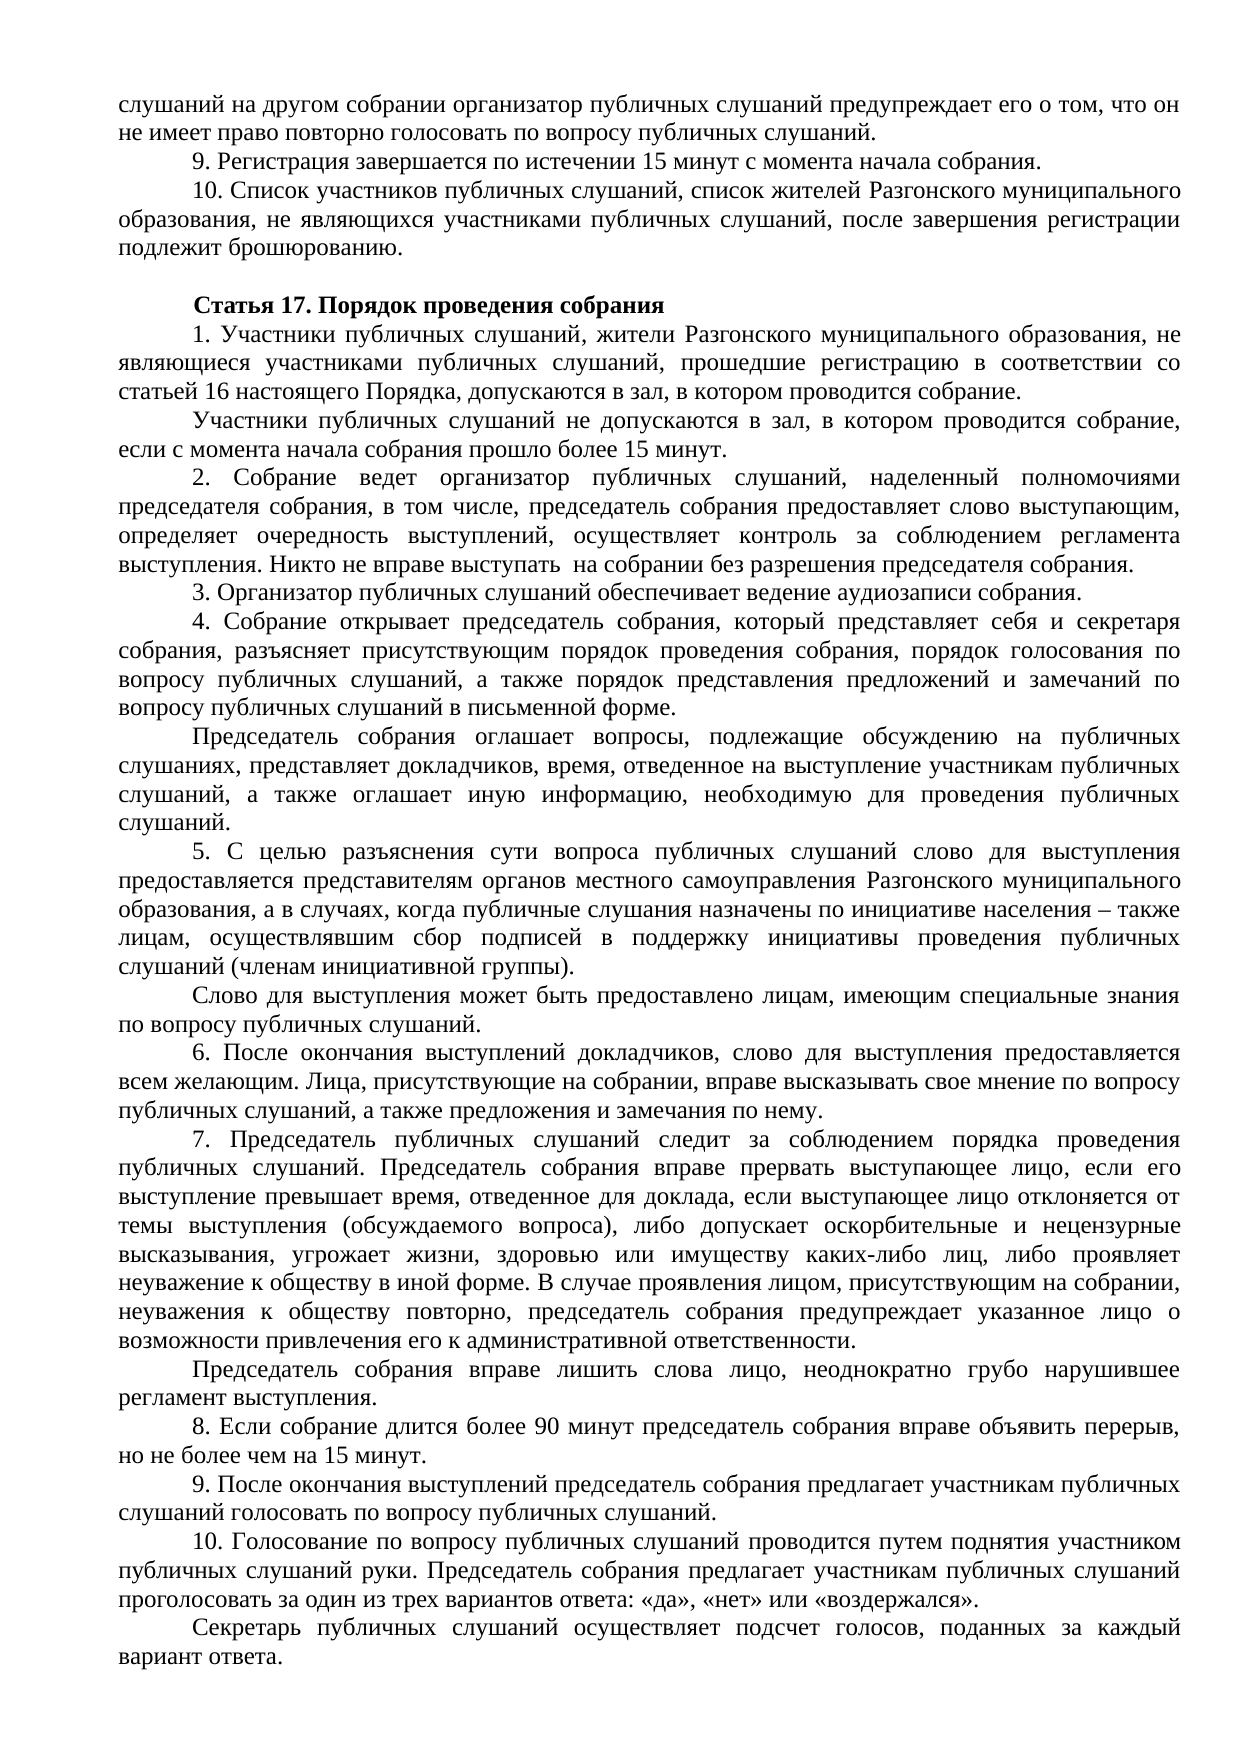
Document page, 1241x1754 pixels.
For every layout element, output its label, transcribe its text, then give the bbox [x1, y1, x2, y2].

subtitle Статья 17. Порядок проведения собрания [118, 290, 1181, 319]
text 10. Список участников публичных слушаний, список жителей Разгонского муниципального образования, не являющихся участниками публичных слушаний, после завершения регистрации подлежит брошюрованию. [118, 175, 1181, 261]
text Председатель собрания оглашает вопросы, подлежащие обсуждению на публичных слушаниях, представляет докладчиков, время, отведенное на выступление участникам публичных слушаний, а также оглашает иную информацию, необходимую для проведения публичных слушаний. [118, 721, 1181, 836]
text Секретарь публичных слушаний осуществляет подсчет голосов, поданных за каждый вариант ответа. [118, 1612, 1181, 1670]
text 7. Председатель публичных слушаний следит за соблюдением порядка проведения публичных слушаний. Председатель собрания вправе прервать выступающее лицо, если его выступление превышает время, отведенное для доклада, если выступающее лицо отклоняется от темы выступления (обсуждаемого вопроса), либо допускает оскорбительные и нецензурные высказывания, угрожает жизни, здоровью или имуществу каких-либо лиц, либо проявляет неуважение к обществу в иной форме. В случае проявления лицом, присутствующим на собрании, неуважения к обществу повторно, председатель собрания предупреждает указанное лицо о возможности привлечения его к административной ответственности. [118, 1124, 1181, 1354]
text 9. После окончания выступлений председатель собрания предлагает участникам публичных слушаний голосовать по вопросу публичных слушаний. [118, 1469, 1181, 1526]
text 8. Если собрание длится более 90 минут председатель собрания вправе объявить перерыв, но не более чем на 15 минут. [118, 1411, 1181, 1469]
text 5. С целью разъяснения сути вопроса публичных слушаний слово для выступления предоставляется представителям органов местного самоуправления Разгонского муниципального образования, а в случаях, когда публичные слушания назначены по инициативе населения – также лицам, осуществлявшим сбор подписей в поддержку инициативы проведения публичных слушаний (членам инициативной группы). [118, 836, 1181, 980]
text 3. Организатор публичных слушаний обеспечивает ведение аудиозаписи собрания. [118, 577, 1181, 606]
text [118, 89, 1181, 146]
text Слово для выступления может быть предоставлено лицам, имеющим специальные знания по вопросу публичных слушаний. [118, 980, 1181, 1037]
text 1. Участники публичных слушаний, жители Разгонского муниципального образования, не являющиеся участниками публичных слушаний, прошедшие регистрацию в соответствии со статьей 16 настоящего Порядка, допускаются в зал, в котором проводится собрание. [118, 319, 1181, 405]
text Председатель собрания вправе лишить слова лицо, неоднократно грубо нарушившее регламент выступления. [118, 1354, 1181, 1411]
text 10. Голосование по вопросу публичных слушаний проводится путем поднятия участником публичных слушаний руки. Председатель собрания предлагает участникам публичных слушаний проголосовать за один из трех вариантов ответа: «да», «нет» или «воздержался». [118, 1526, 1181, 1612]
text Участники публичных слушаний не допускаются в зал, в котором проводится собрание, если с момента начала собрания прошло более 15 минут. [118, 405, 1181, 462]
text 2. Собрание ведет организатор публичных слушаний, наделенный полномочиями председателя собрания, в том числе, председатель собрания предоставляет слово выступающим, определяет очередность выступлений, осуществляет контроль за соблюдением регламента выступления. Никто не вправе выступать на собрании без разрешения председателя собрания. [118, 462, 1181, 577]
text 4. Собрание открывает председатель собрания, который представляет себя и секретаря собрания, разъясняет присутствующим порядок проведения собрания, порядок голосования по вопросу публичных слушаний, а также порядок представления предложений и замечаний по вопросу публичных слушаний в письменной форме. [118, 606, 1181, 721]
text 9. Регистрация завершается по истечении 15 минут с момента начала собрания. [118, 146, 1181, 175]
text 6. После окончания выступлений докладчиков, слово для выступления предоставляется всем желающим. Лица, присутствующие на собрании, вправе высказывать свое мнение по вопросу публичных слушаний, а также предложения и замечания по нему. [118, 1037, 1181, 1124]
